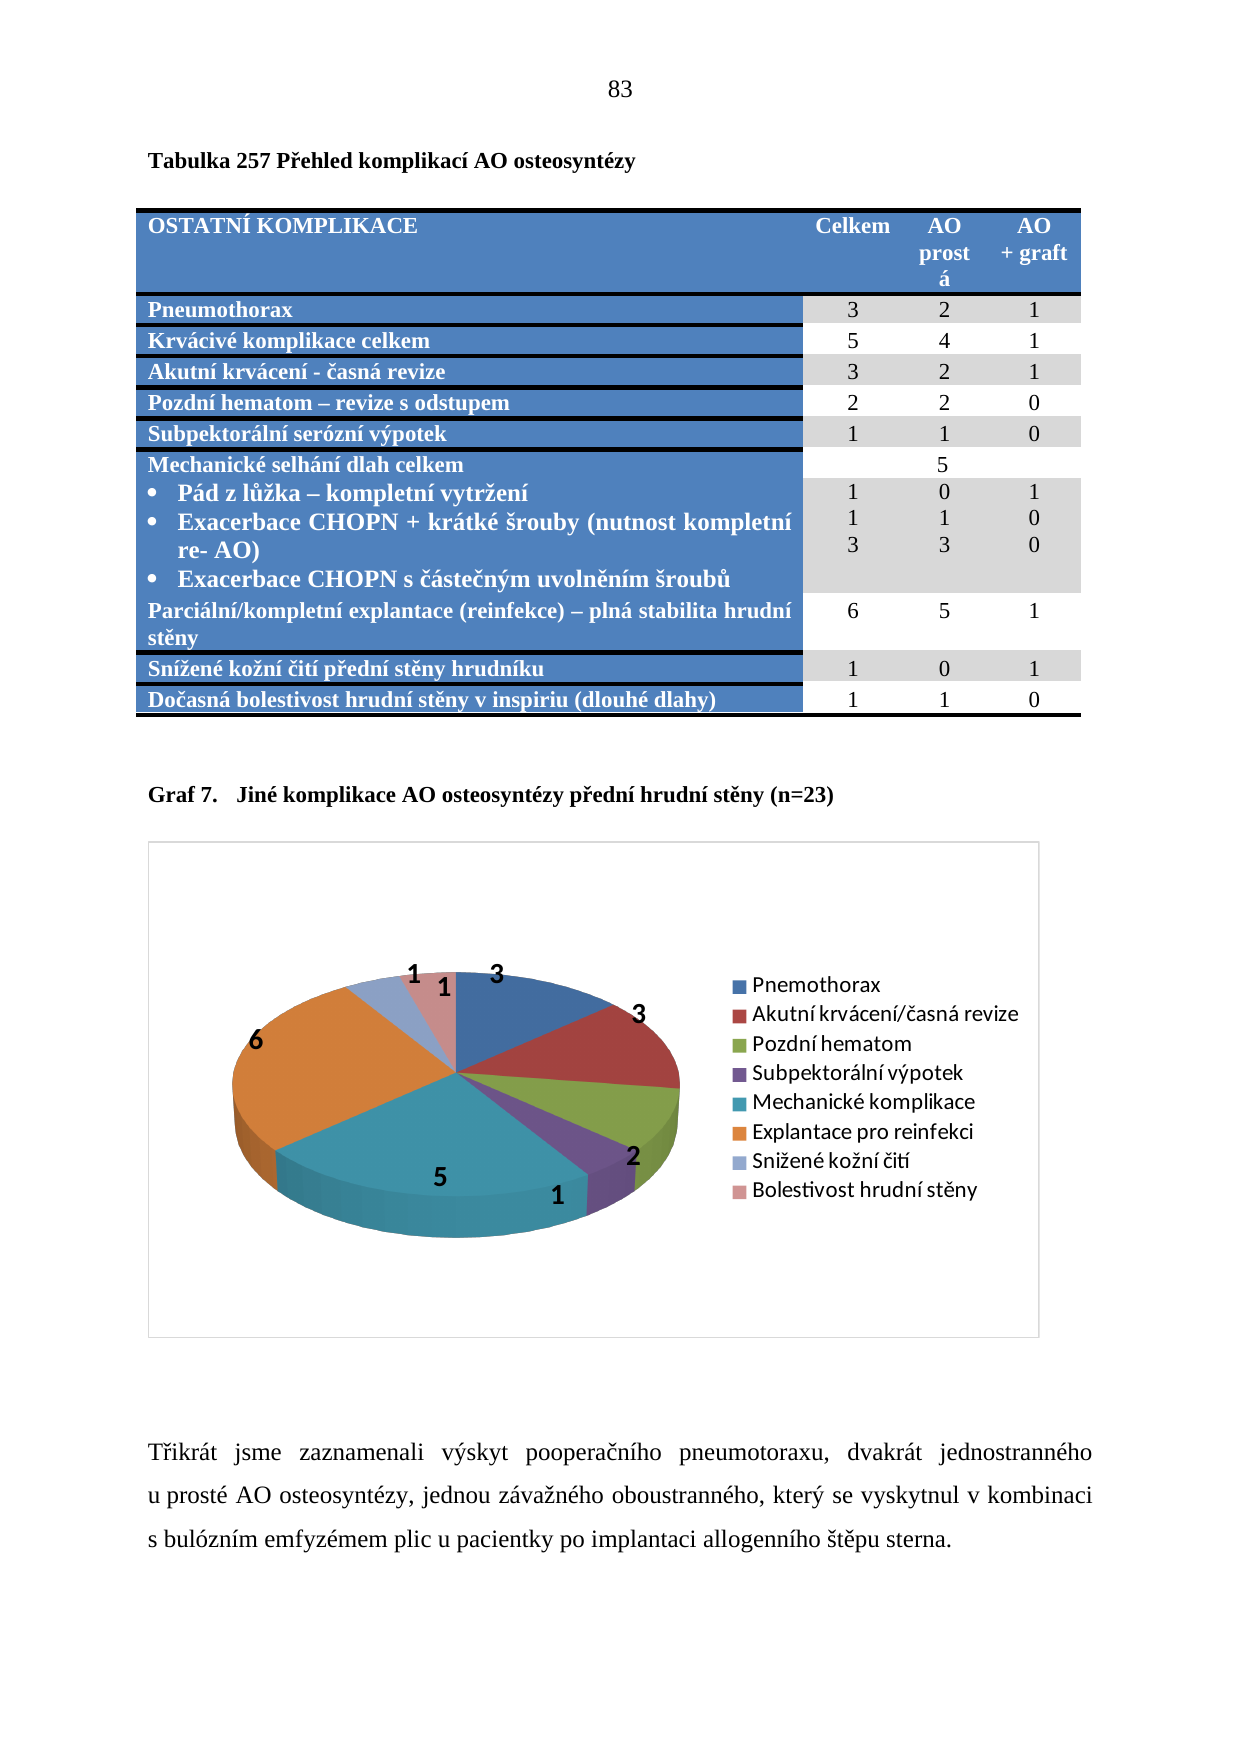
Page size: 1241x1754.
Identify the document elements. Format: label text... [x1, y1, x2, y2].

table_cell 5 [803, 447, 1081, 478]
text Třikrát jsme zaznamenali výskyt pooperačního pneumotoraxu, dvakrát jednostranného u prosté AO osteosyntézy, jednou závažného oboustranného, který se vyskytnul v kombinaci s bulózním emfyzémem plic u pacientky po implantaci allogenního štěpu sterna. [148, 1437, 1093, 1552]
table_cell 2 [803, 385, 902, 416]
table_cell 1 [987, 354, 1081, 385]
table_cell 1 [902, 416, 987, 447]
table_cell 0 [902, 650, 987, 681]
table_cell 1 1 3 [803, 478, 902, 593]
table_cell 6 [803, 593, 902, 650]
table_header AO + graft [987, 213, 1081, 292]
table_cell Pneumothorax [136, 296, 803, 323]
table_cell 1 0 0 [987, 478, 1081, 593]
table_cell Parciální/kompletní explantace (reinfekce) – plná stabilita hrudní stěny [136, 593, 803, 650]
table_cell 5 [803, 323, 902, 354]
table_cell 0 [987, 681, 1081, 712]
table_header OSTATNÍ KOMPLIKACE [136, 213, 803, 292]
table_header AO prostá [902, 213, 987, 292]
text Graf 7. Jiné komplikace AO osteosyntézy přední hrudní stěny (n=23) [148, 781, 1093, 807]
table_cell 1 [987, 323, 1081, 354]
table_cell Subpektorální serózní výpotek [136, 421, 803, 447]
table_cell 1 [902, 681, 987, 712]
table_cell 2 [902, 354, 987, 385]
table_cell 4 [902, 323, 987, 354]
table_cell 0 [987, 416, 1081, 447]
table_cell Pozdní hematom – revize s odstupem [136, 390, 803, 416]
table_cell 1 [803, 681, 902, 712]
table_cell 3 [803, 296, 902, 323]
table_cell 1 [987, 593, 1081, 650]
table_cell 5 [902, 593, 987, 650]
table_cell 1 [987, 296, 1081, 323]
table_cell Akutní krvácení - časná revize [136, 358, 803, 385]
table_cell Snížené kožní čití přední stěny hrudníku [136, 655, 803, 681]
table_cell 3 [803, 354, 902, 385]
table_cell 0 [987, 385, 1081, 416]
table_cell 1 [987, 650, 1081, 681]
table_cell 2 [902, 296, 987, 323]
table_cell 2 [902, 385, 987, 416]
table_header Celkem [803, 213, 902, 292]
table_cell 1 [803, 416, 902, 447]
table_cell Krvácivé komplikace celkem [136, 327, 803, 354]
table_cell 0 1 3 [902, 478, 987, 593]
table_cell Mechanické selhání dlah celkem Pád z lůžka – kompletní vytržení Exacerbace CHOPN + krátké šrouby (nutnost kompletní re- AO) Exacerbace CHOPN s částečným uvolněním šroubů [136, 452, 803, 593]
table_cell 1 [803, 650, 902, 681]
table_cell Dočasná bolestivost hrudní stěny v inspiriu (dlouhé dlahy) [136, 686, 803, 712]
